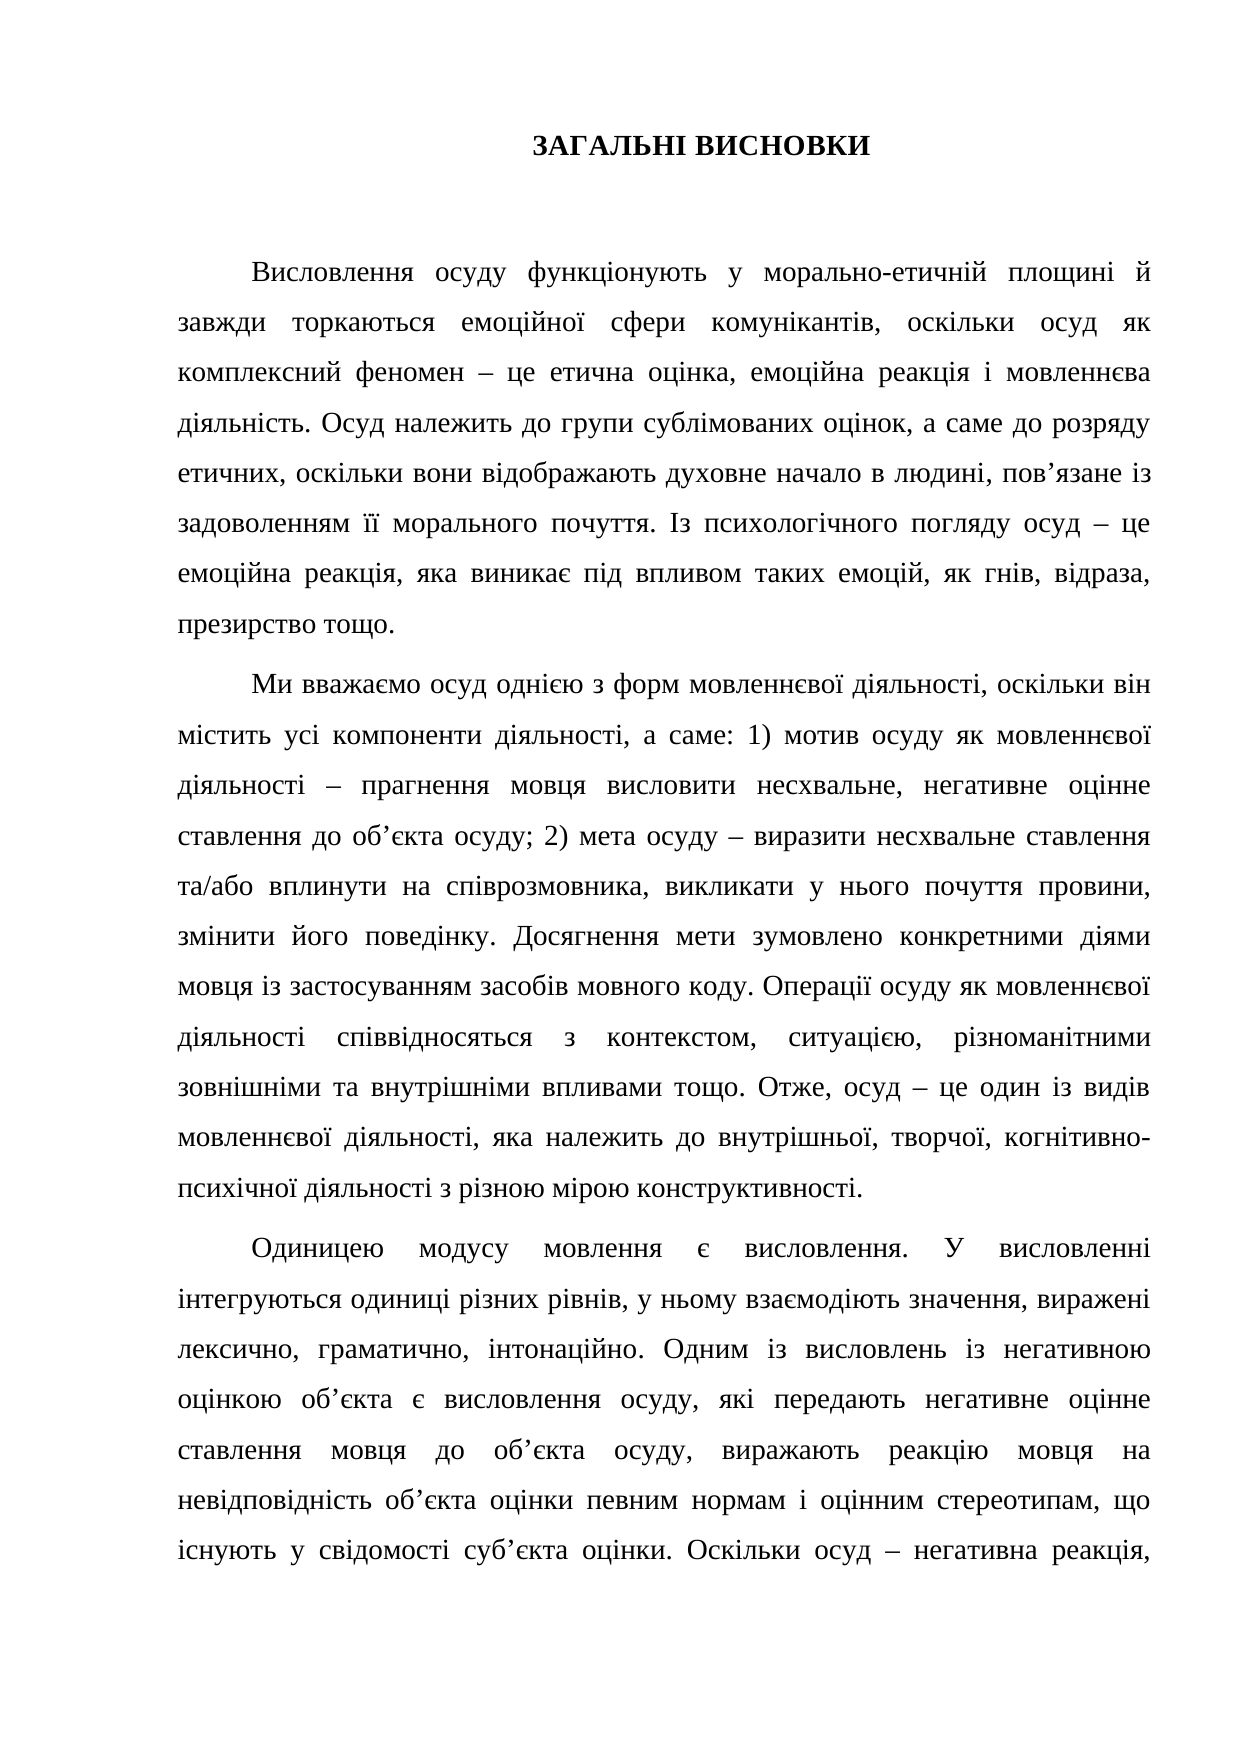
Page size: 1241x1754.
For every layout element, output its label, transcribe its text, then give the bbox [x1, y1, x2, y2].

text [177, 1231, 1152, 1566]
text ЗАГАЛЬНІ ВИСНОВКИ [177, 128, 1152, 162]
text Ми вважаємо осуд однією з форм мовленнєвої діяльності, оскільки він містить усі компоненти діяльності, а саме: 1) мотив осуду як мовленнєвої діяльності – прагнення мовця висловити несхвальне, негативне оцінне ставлення до об’єкта осуду; 2) мета осуду – виразити несхвальне ставлення та/або вплинути на співрозмовника, викликати у нього почуття провини, змінити його поведінку. Досягнення мети зумовлено конкретними діями мовця із застосуванням засобів мовного коду. Операції осуду як мовленнєвої діяльності співвідносяться з контекстом, ситуацією, різноманітними зовнішніми та внутрішніми впливами тощо. Отже, осуд – це один із видів мовленнєвої діяльності, яка належить до внутрішньої, творчої, когнітивно-психічної діяльності з різною мірою конструктивності. [177, 667, 1152, 1203]
text Висловлення осуду функціонують у морально-етичній площині й завжди торкаються емоційної сфери комунікантів, оскільки осуд як комплексний феномен – це етична оцінка, емоційна реакція і мовленнєва діяльність. Осуд належить до групи сублімованих оцінок, а саме до розряду етичних, оскільки вони відображають духовне начало в людині, пов’язане із задоволенням її морального почуття. Із психологічного погляду осуд – це емоційна реакція, яка виникає під впливом таких емоцій, як гнів, відраза, презирство тощо. [177, 254, 1152, 639]
